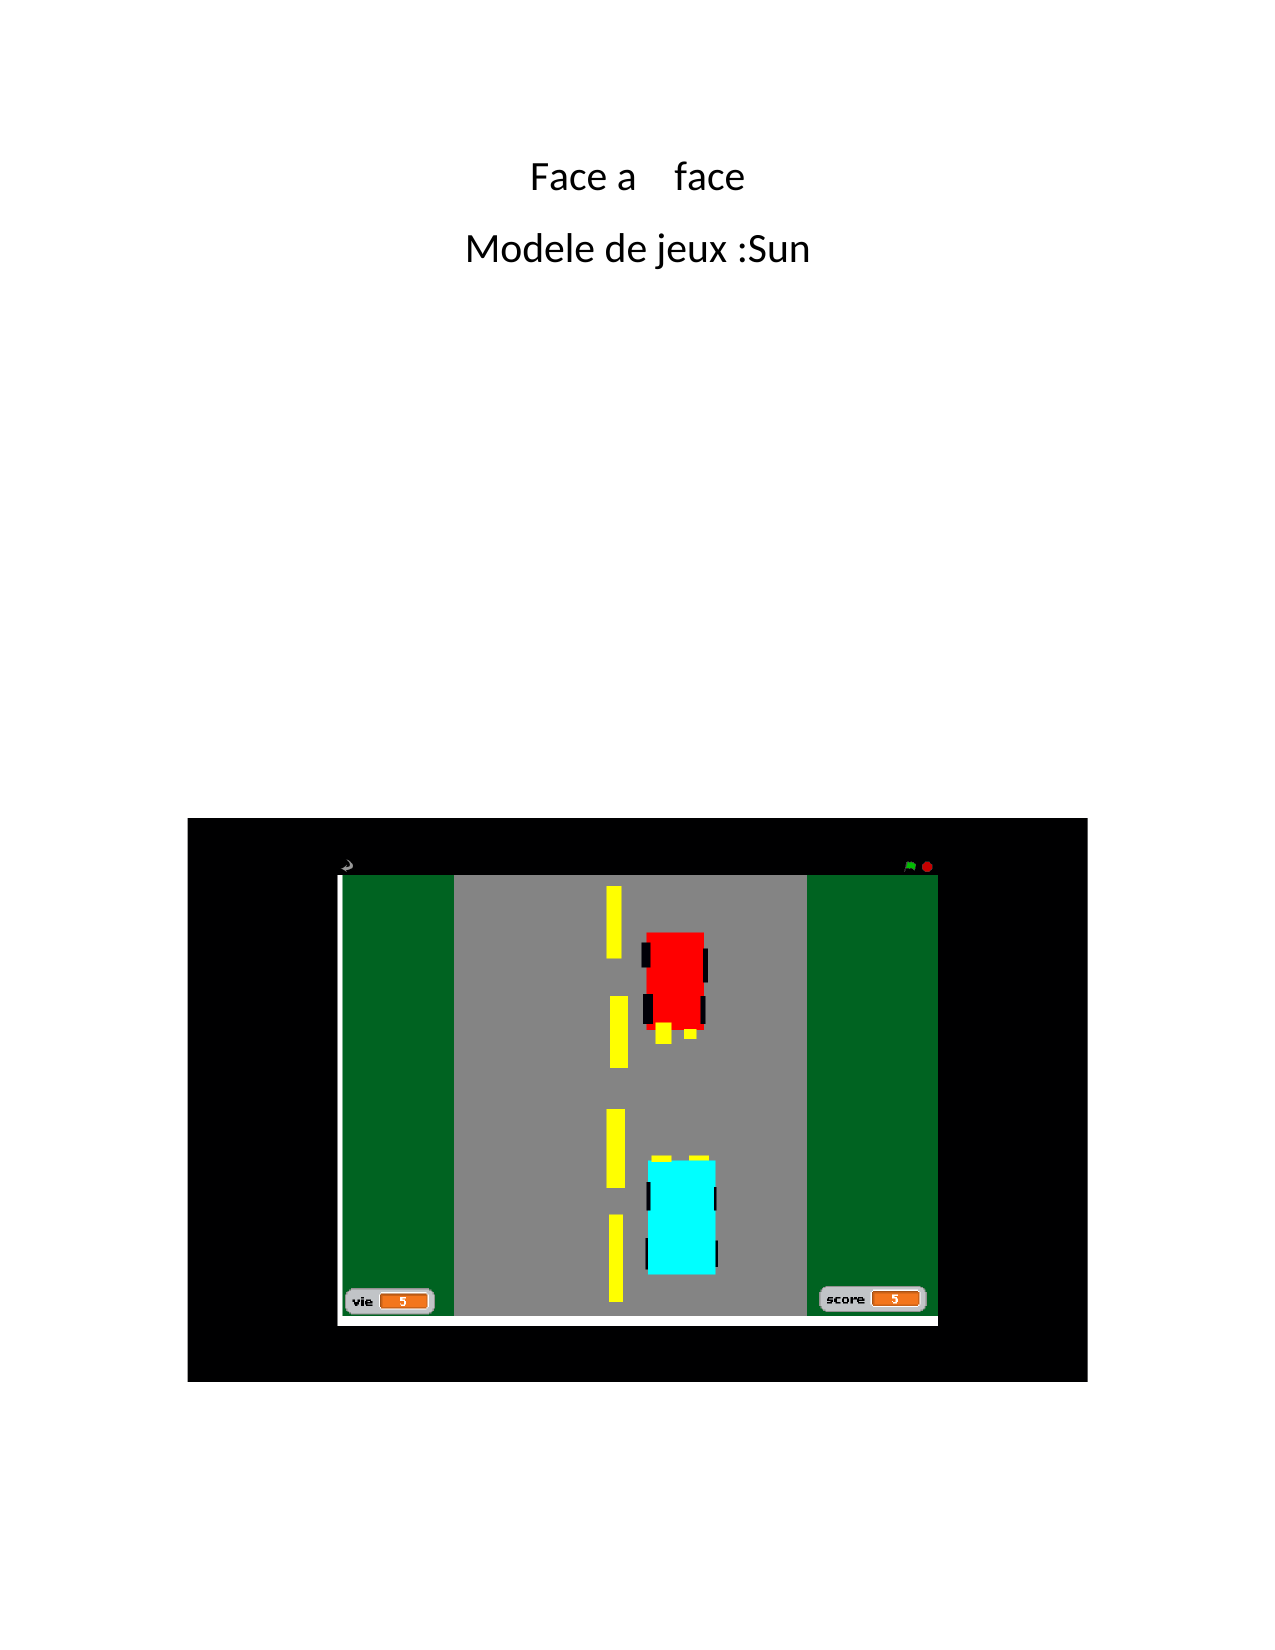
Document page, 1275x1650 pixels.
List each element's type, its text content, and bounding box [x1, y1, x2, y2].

text Face a face [187, 150, 1087, 201]
picture [187, 818, 1088, 1382]
text Modele de jeux :Sun [187, 222, 1087, 272]
